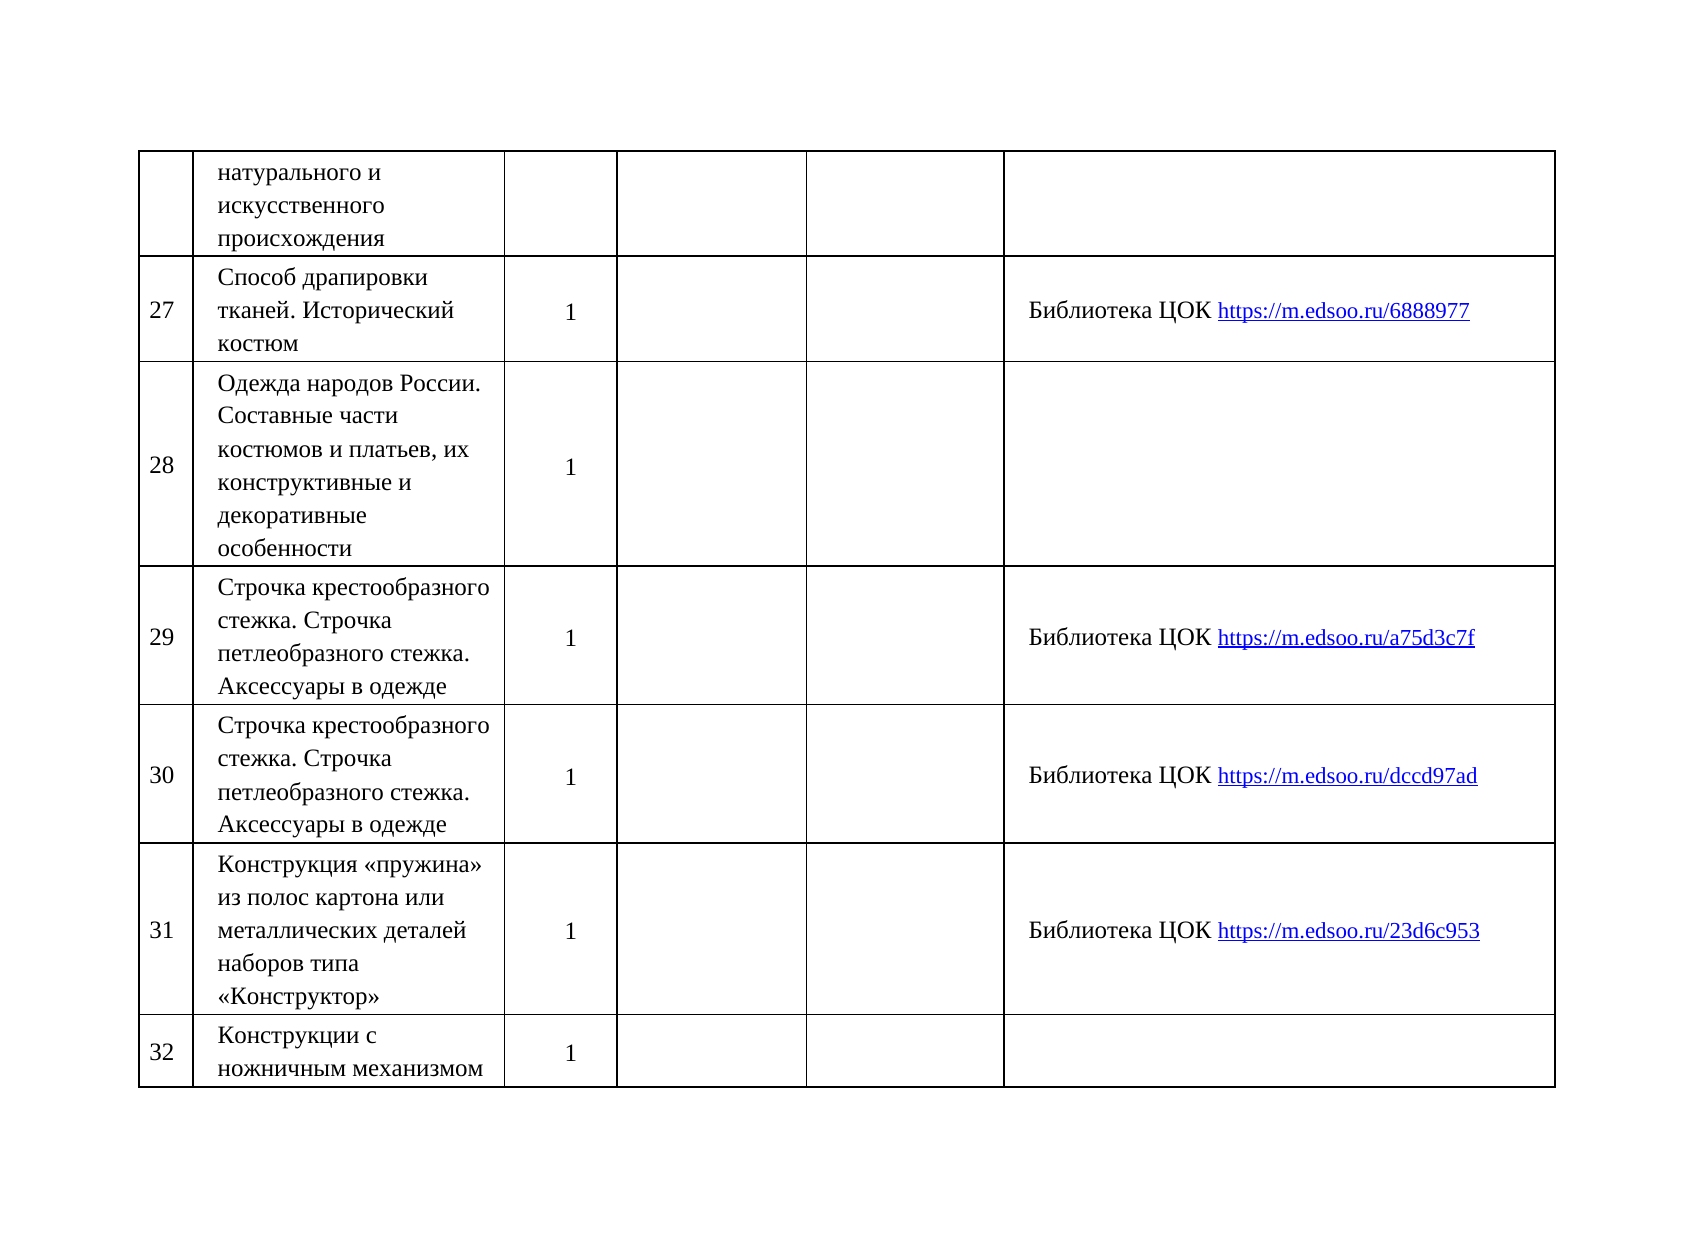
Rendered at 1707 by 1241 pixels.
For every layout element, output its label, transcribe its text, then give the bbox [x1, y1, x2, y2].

table_cell 1 [505, 1015, 616, 1086]
table_cell [807, 362, 1003, 565]
table_cell 1 [505, 362, 616, 565]
table_cell 27 [140, 257, 192, 361]
table_cell [618, 705, 806, 842]
table_cell Библиотека ЦОК https://m.edsoo.ru/dccd97ad [1005, 705, 1554, 842]
table_cell Строчка крестообразного стежка. Строчка петлеобразного стежка. Аксессуары в одежде [194, 567, 504, 704]
table_cell Способ драпировки тканей. Исторический костюм [194, 257, 504, 361]
table_cell [807, 152, 1003, 255]
table_cell [618, 844, 806, 1014]
table_cell Строчка крестообразного стежка. Строчка петлеобразного стежка. Аксессуары в одежде [194, 705, 504, 842]
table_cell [1005, 152, 1554, 255]
table_cell 1 [505, 257, 616, 361]
table_cell [618, 362, 806, 565]
table_cell [1005, 362, 1554, 565]
table_cell 1 [505, 705, 616, 842]
table_cell 26 [140, 152, 192, 255]
table_cell 1 [505, 844, 616, 1014]
table_cell Библиотека ЦОК https://m.edsoo.ru/6888977 [1005, 257, 1554, 361]
table_cell 28 [140, 362, 192, 565]
table_cell [807, 705, 1003, 842]
table_cell [618, 1015, 806, 1086]
table_cell 29 [140, 567, 192, 704]
table_cell [807, 1015, 1003, 1086]
table_cell Одежда народов России. Составные части костюмов и платьев, их конструктивные и декоративные особенности [194, 362, 504, 565]
table_cell Библиотека ЦОК https://m.edsoo.ru/23d6c953 [1005, 844, 1554, 1014]
table_cell [807, 567, 1003, 704]
table_cell [1005, 1015, 1554, 1086]
table_cell Библиотека ЦОК https://m.edsoo.ru/a75d3c7f [1005, 567, 1554, 704]
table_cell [194, 152, 504, 255]
table_cell 32 [140, 1015, 192, 1086]
table_cell [618, 152, 806, 255]
table_cell 30 [140, 705, 192, 842]
table_cell [618, 257, 806, 361]
table_cell [618, 567, 806, 704]
table_cell 31 [140, 844, 192, 1014]
table_cell Конструкции с ножничным механизмом [194, 1015, 504, 1086]
table_cell 1 [505, 567, 616, 704]
table_cell [807, 844, 1003, 1014]
table_cell Конструкция «пружина» из полос картона или металлических деталей наборов типа «Конструктор» [194, 844, 504, 1014]
table_cell [807, 257, 1003, 361]
table_cell 1 [505, 152, 616, 255]
